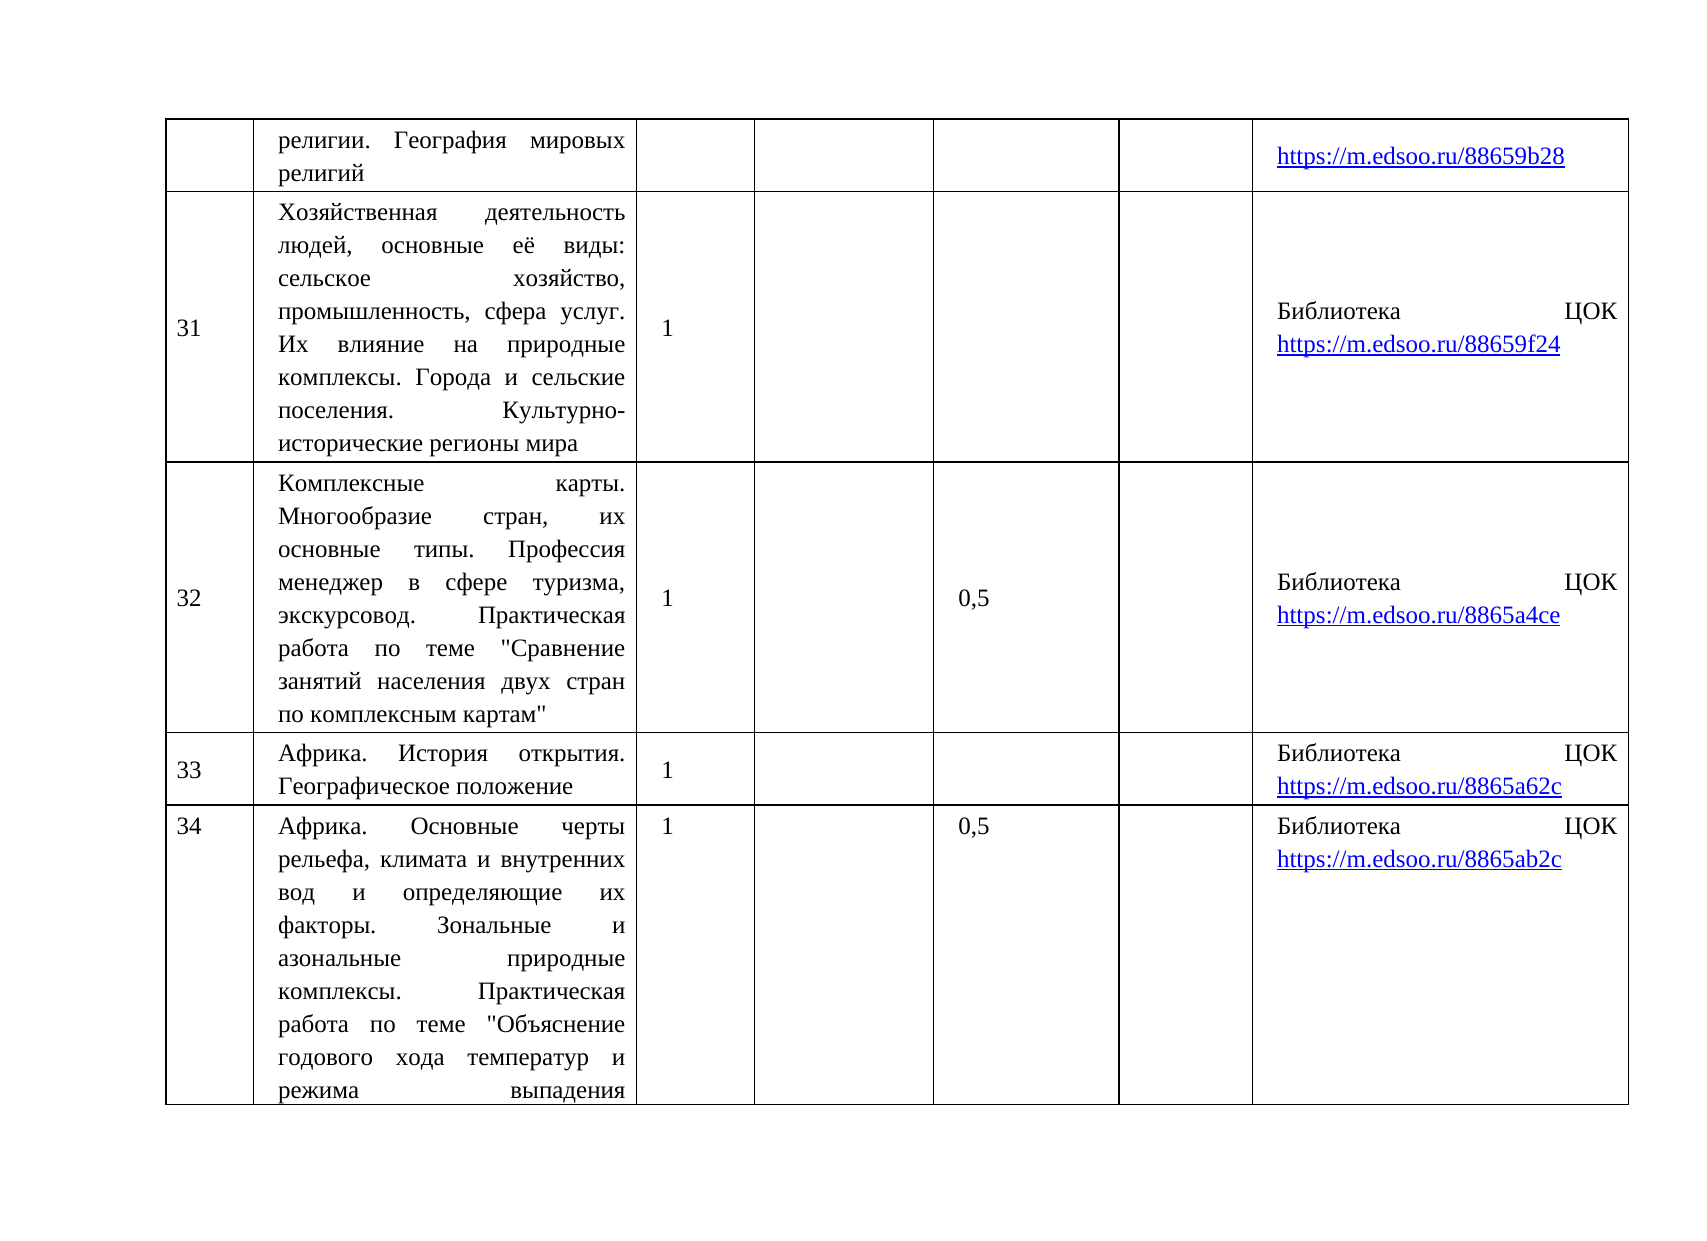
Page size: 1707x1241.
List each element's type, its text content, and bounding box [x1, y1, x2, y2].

table_cell [1120, 192, 1252, 461]
table_cell [934, 120, 1118, 191]
table_cell 1 [637, 120, 754, 191]
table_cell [1253, 120, 1628, 191]
table_cell [1120, 733, 1252, 804]
table_cell 30 [167, 120, 253, 191]
table_cell [755, 733, 933, 804]
table_cell 0,5 [934, 806, 1118, 1104]
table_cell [1253, 806, 1628, 1104]
table_cell [934, 733, 1118, 804]
table_cell 1 [637, 463, 754, 732]
table_cell Библиотека ЦОК https://m.edsoo.ru/8865a4ce [1253, 463, 1628, 732]
table_cell Комплексные карты. Многообразие стран, их основные типы. Профессия менеджер в сфере туризма, экскурсовод. Практическая работа по теме "Сравнение занятий населения двух стран по комплексным картам" [254, 463, 636, 732]
table_cell Библиотека ЦОК https://m.edsoo.ru/88659f24 [1253, 192, 1628, 461]
table_cell 0,5 [934, 463, 1118, 732]
table_cell Африка. История открытия. Географическое положение [254, 733, 636, 804]
table_cell [934, 192, 1118, 461]
table_cell Библиотека ЦОК https://m.edsoo.ru/8865a62c [1253, 733, 1628, 804]
table_cell [755, 806, 933, 1104]
table_cell [755, 192, 933, 461]
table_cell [254, 120, 636, 191]
table_cell [755, 463, 933, 732]
table_cell Хозяйственная деятельность людей, основные её виды: сельское хозяйство, промышленность, сфера услуг. Их влияние на природные комплексы. Города и сельские поселения. Культурно-исторические регионы мира [254, 192, 636, 461]
table_cell [755, 120, 933, 191]
table_cell 1 [637, 806, 754, 1104]
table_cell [254, 806, 636, 1104]
table_cell [1120, 806, 1252, 1104]
table_cell 34 [167, 806, 253, 1104]
table_cell 1 [637, 192, 754, 461]
table_cell 1 [637, 733, 754, 804]
table_cell 33 [167, 733, 253, 804]
table_cell 31 [167, 192, 253, 461]
table_cell [1120, 463, 1252, 732]
table_cell [1120, 120, 1252, 191]
table_cell 32 [167, 463, 253, 732]
